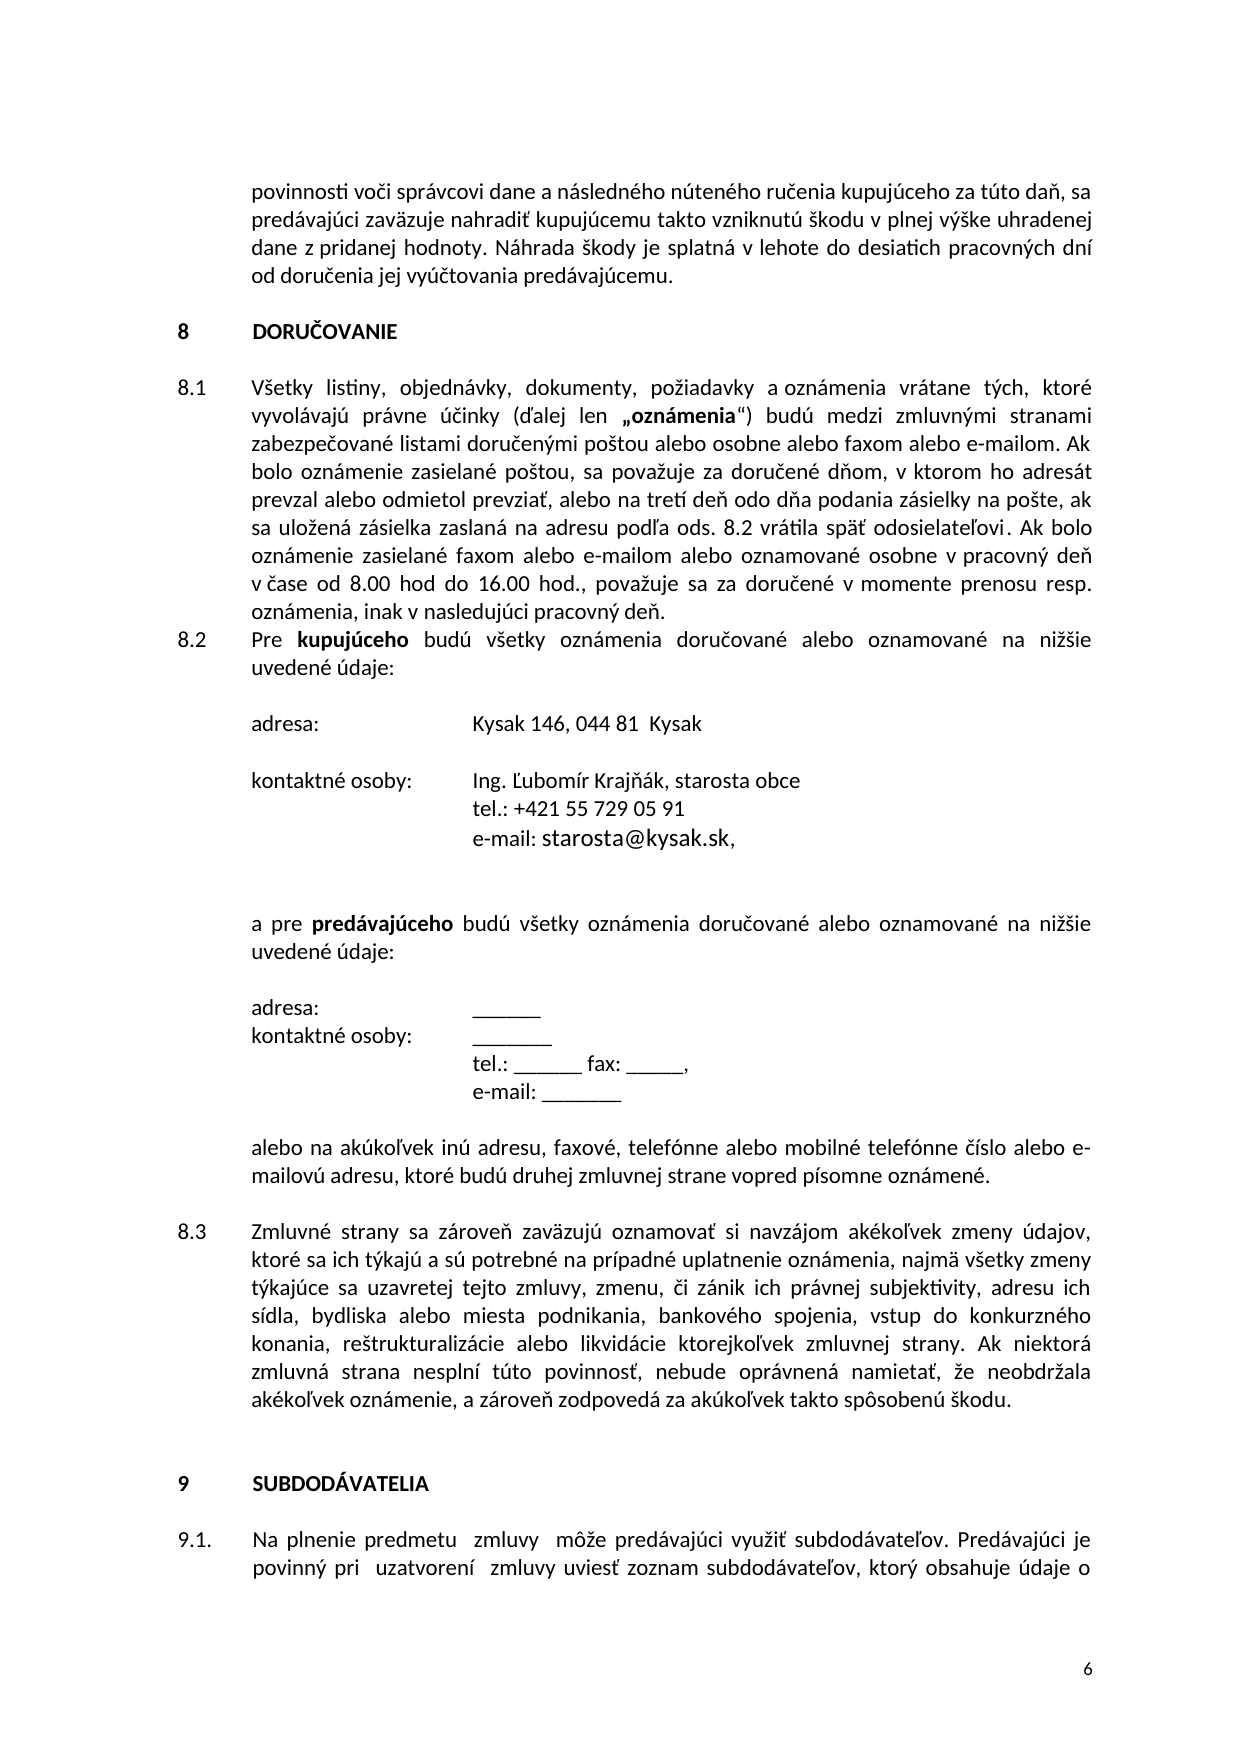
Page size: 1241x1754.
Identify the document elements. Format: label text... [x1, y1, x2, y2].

text tel.: ______ fax: _____, [398, 1049, 1092, 1077]
list SUBDODÁVATELIA [177, 1469, 1092, 1497]
text kontaktné osoby: Ing. Ľubomír Krajňák, starosta obce [177, 766, 1092, 794]
text tel.: +421 55 729 05 91 [398, 794, 1092, 822]
list alebo na akúkoľvek inú adresu, faxové, telefónne alebo mobilné telefónne číslo alebo e-mailovú adresu, ktoré budú druhej zmluvnej strane vopred písomne oznámené. [251, 1133, 1092, 1189]
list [177, 1525, 1092, 1581]
text adresa: ______ [177, 993, 1092, 1021]
list Pre kupujúceho budú všetky oznámenia doručované alebo oznamované na nižšie uvedené údaje: [177, 626, 1092, 682]
text adresa: Kysak 146, 044 81 Kysak [177, 709, 1092, 738]
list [177, 177, 1092, 289]
list Všetky listiny, objednávky, dokumenty, požiadavky a oznámenia vrátane tých, ktoré vyvolávajú právne účinky (ďalej len „oznámenia“) budú medzi zmluvnými stranami zabezpečované listami doručenými poštou alebo osobne alebo faxom alebo e-mailom. Ak bolo oznámenie zasielané poštou, sa považuje za doručené dňom, v ktorom ho adresát prevzal alebo odmietol prevziať, alebo na tretí deň odo dňa podania zásielky na pošte, ak sa uložená zásielka zaslaná na adresu podľa ods. 8.2 vrátila späť odosielateľovi. Ak bolo oznámenie zasielané faxom alebo e-mailom alebo oznamované osobne v pracovný deň v čase od 8.00 hod do 16.00 hod., považuje sa za doručené v momente prenosu resp. oznámenia, inak v nasledujúci pracovný deň. [177, 373, 1092, 626]
text e-mail: _______ [398, 1077, 1092, 1105]
list Zmluvné strany sa zároveň zaväzujú oznamovať si navzájom akékoľvek zmeny údajov, ktoré sa ich týkajú a sú potrebné na prípadné uplatnenie oznámenia, najmä všetky zmeny týkajúce sa uzavretej tejto zmluvy, zmenu, či zánik ich právnej subjektivity, adresu ich sídla, bydliska alebo miesta podnikania, bankového spojenia, vstup do konkurzného konania, reštrukturalizácie alebo likvidácie ktorejkoľvek zmluvnej strany. Ak niektorá zmluvná strana nesplní túto povinnosť, nebude oprávnená namietať, že neobdržala akékoľvek oznámenie, a zároveň zodpovedá za akúkoľvek takto spôsobenú škodu. [177, 1217, 1092, 1413]
text e-mail: starosta@kysak.sk, [398, 822, 1092, 853]
text kontaktné osoby: _______ [177, 1021, 1092, 1049]
text a pre predávajúceho budú všetky oznámenia doručované alebo oznamované na nižšie uvedené údaje: [251, 909, 1092, 965]
list DORUČOVANIE [177, 317, 1092, 345]
